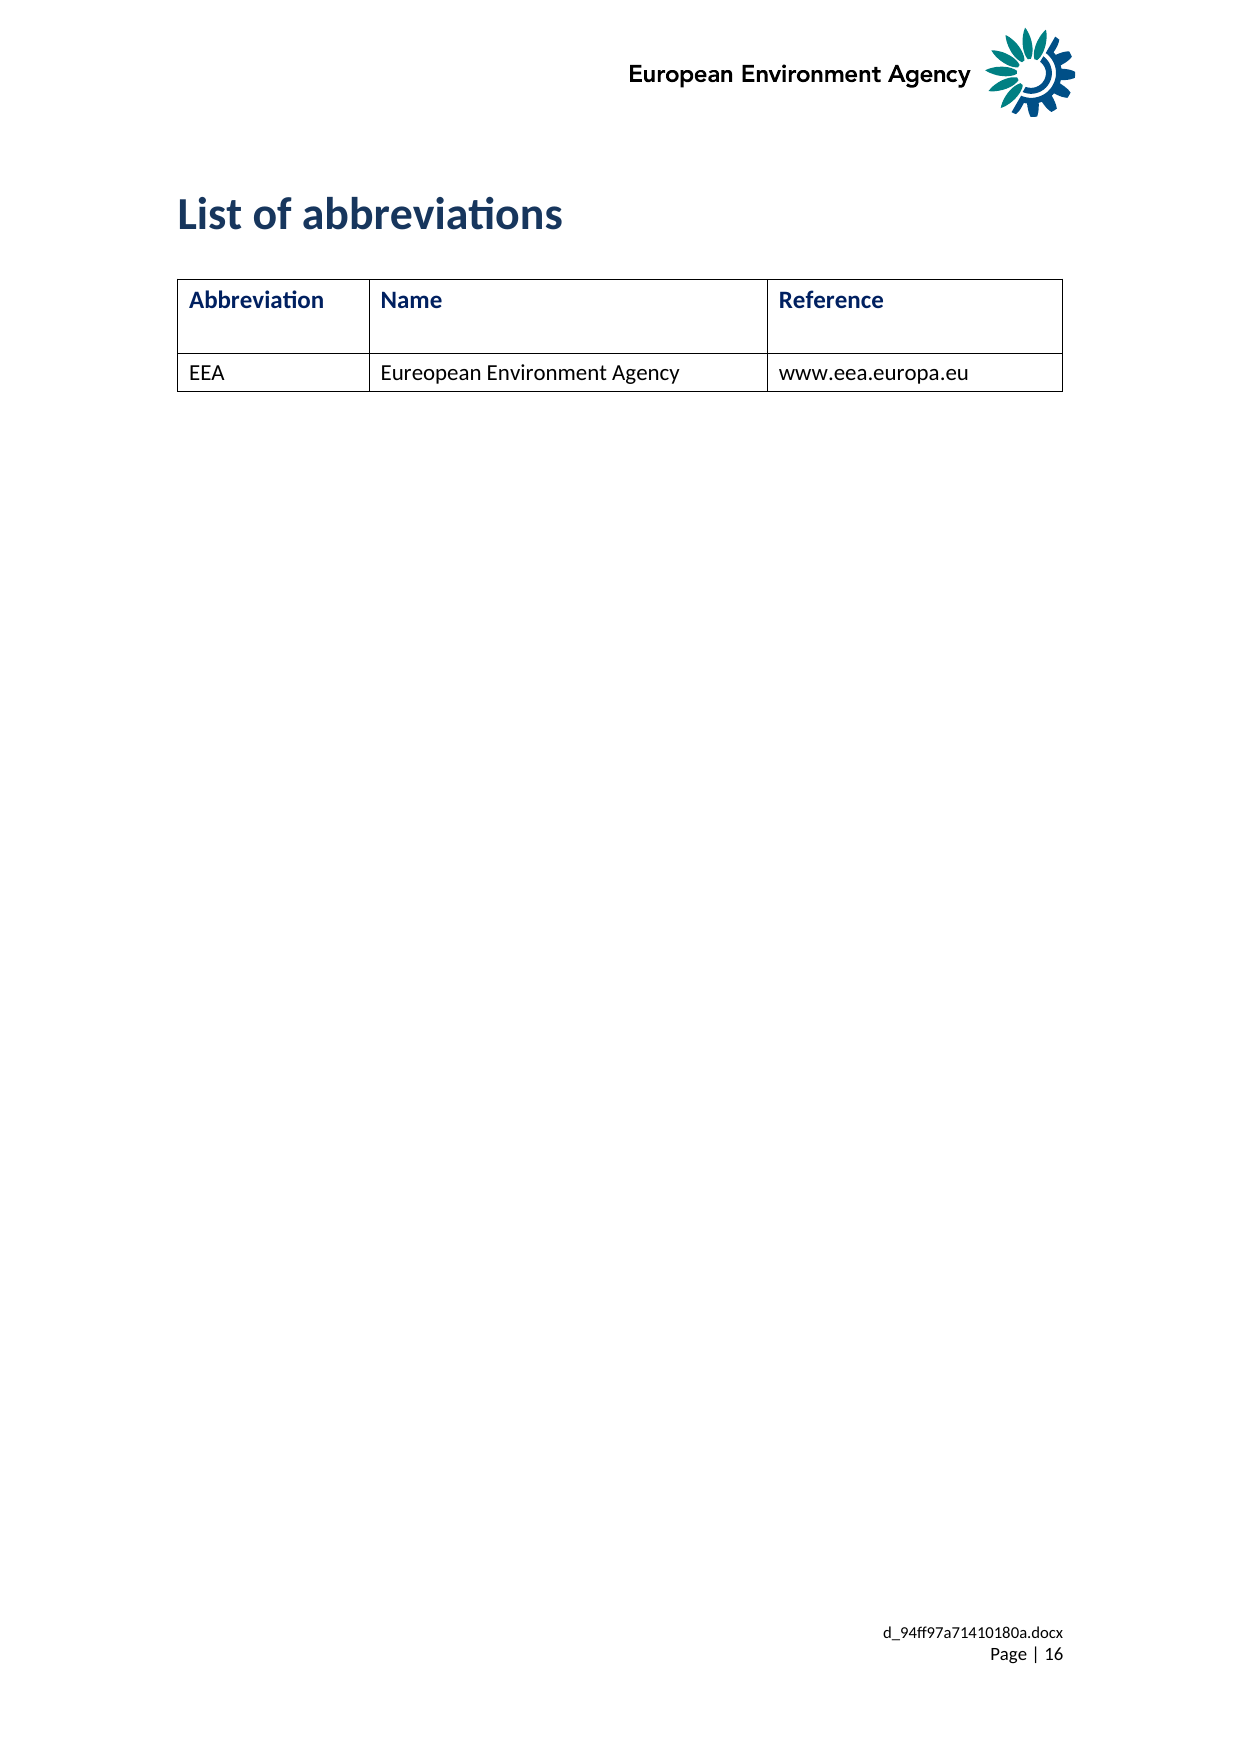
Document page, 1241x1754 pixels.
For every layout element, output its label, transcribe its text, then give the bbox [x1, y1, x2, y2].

table_cell EEA [178, 354, 369, 391]
table_header Name [370, 280, 767, 353]
table_header Abbreviation [178, 280, 369, 353]
table_cell Eureopean Environment Agency [370, 354, 767, 391]
table_header Reference [768, 280, 1062, 353]
table_cell www.eea.europa.eu [768, 354, 1062, 391]
subtitle List of abbreviations [177, 185, 1063, 241]
